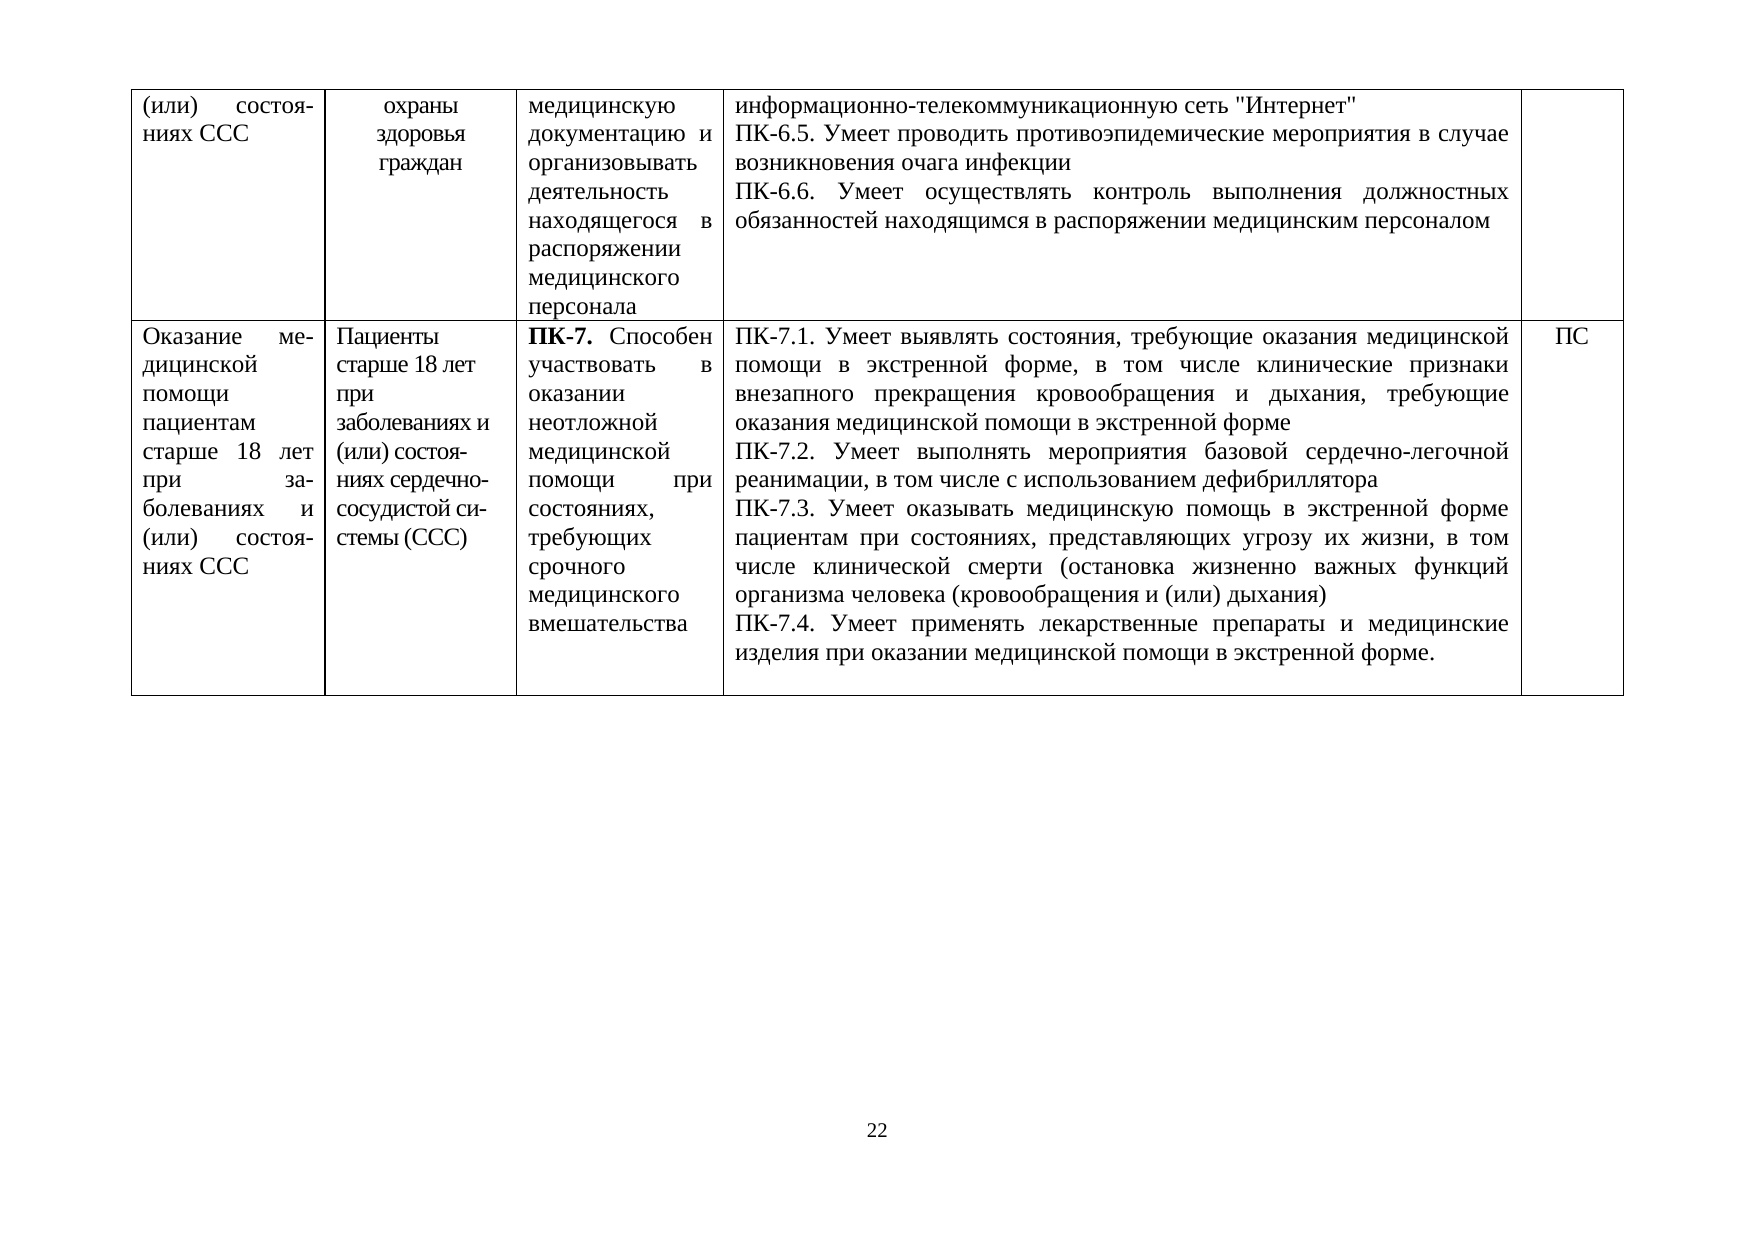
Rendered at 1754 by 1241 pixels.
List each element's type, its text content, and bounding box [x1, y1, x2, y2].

table_cell ПС [1522, 321, 1623, 694]
table_cell ПК-7.1. Умеет выявлять состояния, требующие оказания медицинской помощи в экстренной форме, в том числе клинические признаки внезапного прекращения кровообращения и дыхания, требующие оказания медицинской помощи в экстренной форме ПК-7.2. Умеет выполнять мероприятия базовой сердечно-легочной реанимации, в том числе с использованием дефибриллятора ПК-7.3. Умеет оказывать медицинскую помощь в экстренной форме пациентам при состояниях, представляющих угрозу их жизни, в том числе клинической смерти (остановка жизненно важных функций организма человека (кровообращения и (или) дыхания) ПК-7.4. Умеет применять лекарственные препараты и медицинские изделия при оказании медицинской помощи в экстренной форме. [724, 321, 1521, 694]
table_cell [1522, 90, 1623, 320]
table_cell Оказание ме-дицинской помощи пациентам старше 18 лет при за-болеваниях и (или) состоя-ниях ССС [132, 321, 324, 694]
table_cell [724, 90, 1521, 320]
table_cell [326, 90, 516, 320]
table_cell Пациенты старше 18 лет при заболеваниях и (или) состоя-ниях сердечно-сосудистой си-стемы (ССС) [326, 321, 516, 694]
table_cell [517, 90, 723, 320]
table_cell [132, 90, 324, 320]
table_cell ПК-7. Способен участвовать в оказании неотложной медицинской помощи при состояниях, требующих срочного медицинского вмешательства [517, 321, 723, 694]
